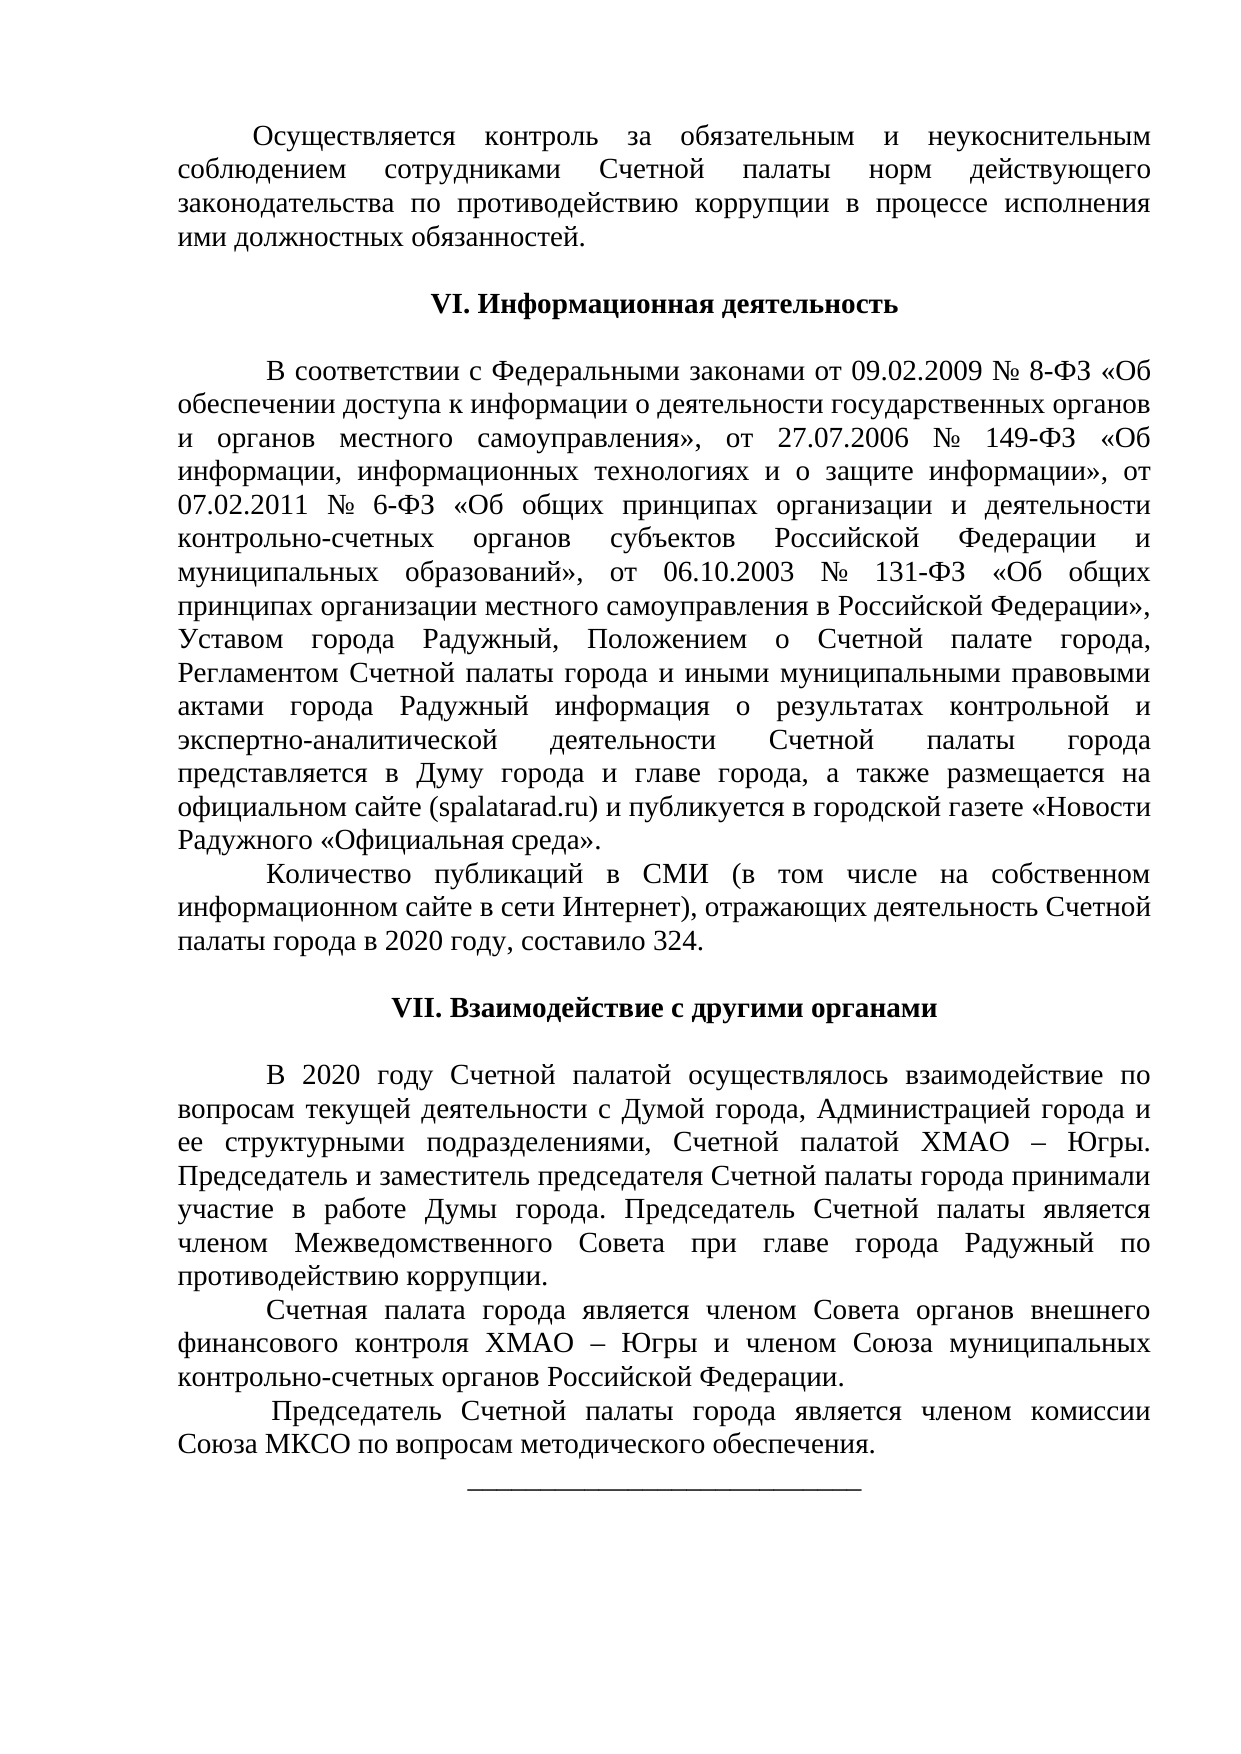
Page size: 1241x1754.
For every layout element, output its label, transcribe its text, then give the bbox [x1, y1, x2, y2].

text ___________________________ [177, 1460, 1152, 1493]
text Счетная палата города является членом Совета органов внешнего финансового контроля ХМАО – Югры и членом Союза муниципальных контрольно-счетных органов Российской Федерации. [177, 1292, 1152, 1393]
text Председатель Счетной палаты города является членом комиссии Союза МКСО по вопросам методического обеспечения. [177, 1393, 1152, 1460]
text В соответствии с Федеральными законами от 09.02.2009 № 8-ФЗ «Об обеспечении доступа к информации о деятельности государственных органов и органов местного самоуправления», от 27.07.2006 № 149-ФЗ «Об информации, информационных технологиях и о защите информации», от 07.02.2011 № 6-ФЗ «Об общих принципах организации и деятельности контрольно-счетных органов субъектов Российской Федерации и муниципальных образований», от 06.10.2003 № 131-ФЗ «Об общих принципах организации местного самоуправления в Российской Федерации», Уставом города Радужный, Положением о Счетной палате города, Регламентом Счетной палаты города и иными муниципальными правовыми актами города Радужный информация о результатах контрольной и экспертно-аналитической деятельности Счетной палаты города представляется в Думу города и главе города, а также размещается на официальном сайте (spalatarad.ru) и публикуется в городской газете «Новости Радужного «Официальная среда». [177, 353, 1152, 856]
text Количество публикаций в СМИ (в том числе на собственном информационном сайте в сети Интернет), отражающих деятельность Счетной палаты города в 2020 году, составило 324. [177, 856, 1152, 957]
text В 2020 году Счетной палатой осуществлялось взаимодействие по вопросам текущей деятельности с Думой города, Администрацией города и ее структурными подразделениями, Счетной палатой ХМАО – Югры. Председатель и заместитель председателя Счетной палаты города принимали участие в работе Думы города. Председатель Счетной палаты является членом Межведомственного Совета при главе города Радужный по противодействию коррупции. [177, 1057, 1152, 1292]
text Осуществляется контроль за обязательным и неукоснительным соблюдением сотрудниками Счетной палаты норм действующего законодательства по противодействию коррупции в процессе исполнения ими должностных обязанностей. [177, 118, 1152, 252]
text VI. Информационная деятельность [177, 286, 1152, 319]
text VII. Взаимодействие с другими органами [177, 990, 1152, 1024]
